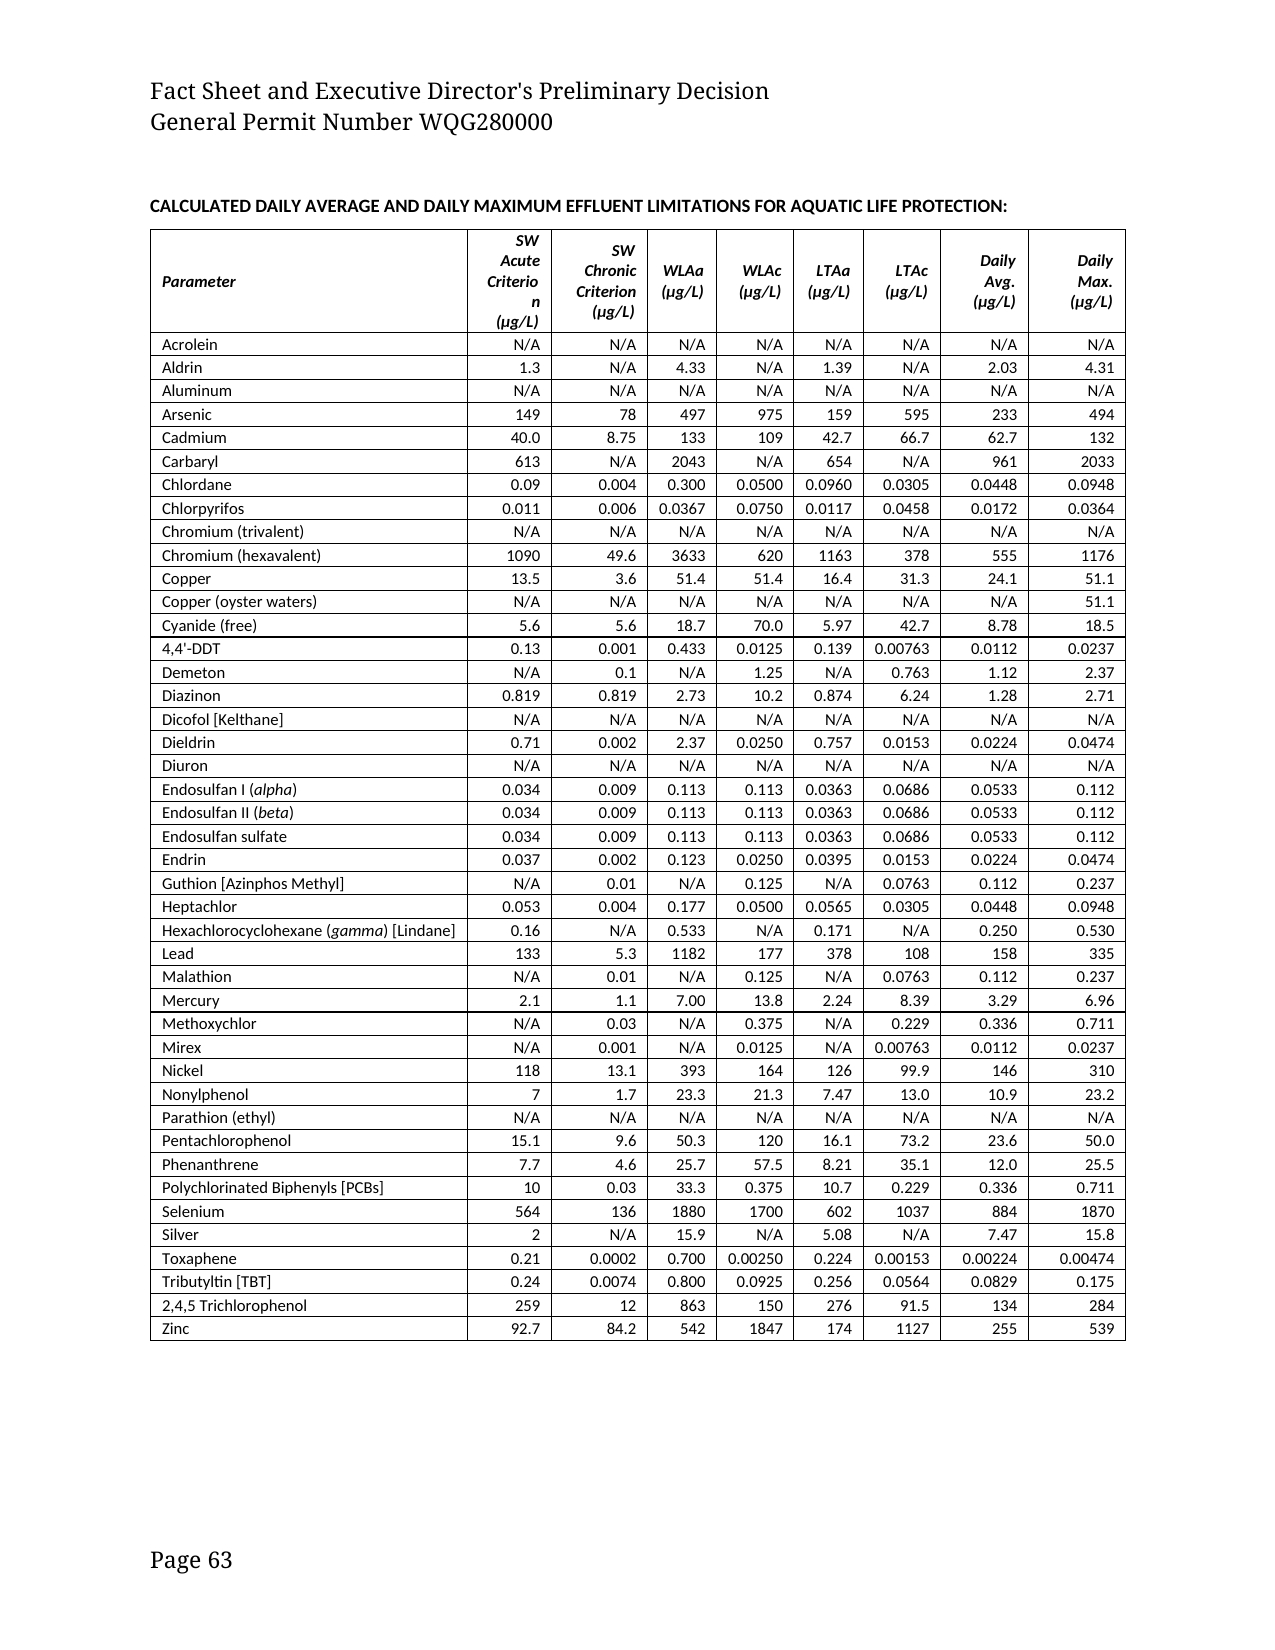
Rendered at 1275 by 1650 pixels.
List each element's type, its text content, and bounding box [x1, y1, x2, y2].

table_cell 164 [717, 1059, 793, 1082]
table_cell N/A [468, 966, 551, 988]
table_cell 0.0948 [1029, 474, 1125, 496]
table_cell 4,4'-DDT [151, 638, 467, 660]
table_cell 0.757 [794, 731, 863, 754]
table_cell 0.112 [1029, 802, 1125, 824]
table_cell 0.0363 [794, 825, 863, 847]
table_cell 9.6 [552, 1130, 647, 1152]
table_cell N/A [717, 919, 793, 941]
table_cell 0.0395 [794, 849, 863, 871]
table_cell N/A [717, 450, 793, 472]
table_cell 134 [941, 1294, 1028, 1316]
table_cell 0.125 [717, 872, 793, 894]
table_cell Zinc [151, 1317, 467, 1339]
table_header LTAa (µg/L) [794, 230, 863, 332]
table_cell Endosulfan I (alpha) [151, 778, 467, 801]
table_cell 0.00224 [941, 1247, 1028, 1269]
table_cell 0.139 [794, 638, 863, 660]
table_cell N/A [794, 708, 863, 730]
table_cell 5.08 [794, 1224, 863, 1246]
table_cell 0.0565 [794, 895, 863, 918]
table_cell 10.2 [717, 684, 793, 707]
table_cell 1870 [1029, 1200, 1125, 1222]
table_cell 1880 [648, 1200, 716, 1222]
table_cell 1.12 [941, 661, 1028, 683]
table_header Daily Avg. (µg/L) [941, 230, 1028, 332]
table_cell 975 [717, 403, 793, 426]
table_cell Pentachlorophenol [151, 1130, 467, 1152]
table_cell 12.0 [941, 1153, 1028, 1176]
table_cell 109 [717, 427, 793, 449]
table_cell 0.01 [552, 872, 647, 894]
table_cell 73.2 [864, 1130, 940, 1152]
table_cell Carbaryl [151, 450, 467, 472]
table_cell N/A [648, 1013, 716, 1035]
table_cell 0.13 [468, 638, 551, 660]
table_cell 0.113 [648, 778, 716, 801]
table_cell 378 [794, 942, 863, 964]
table_cell 0.0153 [864, 731, 940, 754]
table_cell 654 [794, 450, 863, 472]
table_cell N/A [794, 380, 863, 402]
table_cell Dieldrin [151, 731, 467, 754]
table_cell 23.3 [648, 1083, 716, 1105]
table_cell 0.375 [717, 1013, 793, 1035]
table_cell Phenanthrene [151, 1153, 467, 1176]
table_cell N/A [717, 708, 793, 730]
table_cell 0.002 [552, 849, 647, 871]
table_cell N/A [794, 966, 863, 988]
table_cell N/A [717, 755, 793, 777]
table_cell 42.7 [864, 614, 940, 636]
table_cell N/A [552, 333, 647, 355]
table_cell 99.9 [864, 1059, 940, 1082]
table_cell 0.177 [648, 895, 716, 918]
table_cell 3633 [648, 544, 716, 566]
table_cell N/A [1029, 755, 1125, 777]
table_cell 0.0960 [794, 474, 863, 496]
table_cell 15.1 [468, 1130, 551, 1152]
table_cell Acrolein [151, 333, 467, 355]
table_cell 92.7 [468, 1317, 551, 1339]
table_cell 1090 [468, 544, 551, 566]
table_cell 0.175 [1029, 1270, 1125, 1293]
table_cell 8.21 [794, 1153, 863, 1176]
table_cell 0.0533 [941, 802, 1028, 824]
table_cell 0.0829 [941, 1270, 1028, 1293]
table_cell Cyanide (free) [151, 614, 467, 636]
table_cell N/A [648, 380, 716, 402]
table_cell 7.7 [468, 1153, 551, 1176]
table_cell 335 [1029, 942, 1125, 964]
table_cell 259 [468, 1294, 551, 1316]
table_cell 0.0250 [717, 849, 793, 871]
table_cell N/A [468, 591, 551, 613]
table_cell 66.7 [864, 427, 940, 449]
table_cell 42.7 [794, 427, 863, 449]
table_cell 0.0125 [717, 638, 793, 660]
table_cell 6.96 [1029, 989, 1125, 1011]
table_header Parameter [151, 230, 467, 332]
table_cell 961 [941, 450, 1028, 472]
table_cell Endrin [151, 849, 467, 871]
table_cell N/A [864, 356, 940, 379]
table_cell 0.0500 [717, 474, 793, 496]
table_cell 3.6 [552, 567, 647, 589]
table_cell 0.819 [468, 684, 551, 707]
table_cell N/A [648, 708, 716, 730]
table_cell Nickel [151, 1059, 467, 1082]
table_cell 10.7 [794, 1177, 863, 1199]
table_cell 2033 [1029, 450, 1125, 472]
table_cell 0.001 [552, 1036, 647, 1058]
table_cell 8.75 [552, 427, 647, 449]
table_cell 120 [717, 1130, 793, 1152]
table_cell 0.256 [794, 1270, 863, 1293]
table_cell N/A [468, 708, 551, 730]
table_cell N/A [717, 1106, 793, 1129]
table_cell 2.03 [941, 356, 1028, 379]
table_cell 0.00763 [864, 1036, 940, 1058]
table_cell 0.0925 [717, 1270, 793, 1293]
table_cell 0.113 [648, 825, 716, 847]
table_cell 0.00250 [717, 1247, 793, 1269]
table_cell 118 [468, 1059, 551, 1082]
table_cell 310 [1029, 1059, 1125, 1082]
table_cell N/A [552, 919, 647, 941]
table_cell 133 [648, 427, 716, 449]
table_cell Copper (oyster waters) [151, 591, 467, 613]
table_cell 1182 [648, 942, 716, 964]
table_cell 51.1 [1029, 567, 1125, 589]
table_cell 2.24 [794, 989, 863, 1011]
table_cell 57.5 [717, 1153, 793, 1176]
table_cell 40.0 [468, 427, 551, 449]
table_cell N/A [552, 1106, 647, 1129]
table_cell 0.819 [552, 684, 647, 707]
table_cell N/A [941, 333, 1028, 355]
table_cell N/A [941, 755, 1028, 777]
table_cell Endosulfan II (beta) [151, 802, 467, 824]
table_cell 4.33 [648, 356, 716, 379]
table_cell 0.300 [648, 474, 716, 496]
table_cell 0.0948 [1029, 895, 1125, 918]
table_cell Selenium [151, 1200, 467, 1222]
table_cell 35.1 [864, 1153, 940, 1176]
table_cell N/A [552, 591, 647, 613]
table_cell 0.002 [552, 731, 647, 754]
table_header WLAa (µg/L) [648, 230, 716, 332]
table_header LTAc (µg/L) [864, 230, 940, 332]
table_cell 602 [794, 1200, 863, 1222]
table_cell Mirex [151, 1036, 467, 1058]
table_cell 108 [864, 942, 940, 964]
table_cell 7.47 [941, 1224, 1028, 1246]
table_cell 0.00763 [864, 638, 940, 660]
table_cell N/A [648, 1036, 716, 1058]
table_cell 5.97 [794, 614, 863, 636]
table_cell 0.700 [648, 1247, 716, 1269]
table_cell N/A [794, 1013, 863, 1035]
table_cell N/A [1029, 333, 1125, 355]
table_cell 136 [552, 1200, 647, 1222]
table_cell 0.237 [1029, 966, 1125, 988]
table_cell 0.0686 [864, 802, 940, 824]
table_cell 0.0363 [794, 802, 863, 824]
table_cell N/A [648, 591, 716, 613]
table_cell N/A [552, 380, 647, 402]
table_cell 0.0237 [1029, 638, 1125, 660]
table_cell 4.31 [1029, 356, 1125, 379]
table_cell 50.3 [648, 1130, 716, 1152]
table_cell 494 [1029, 403, 1125, 426]
table_cell 0.224 [794, 1247, 863, 1269]
table_cell N/A [648, 872, 716, 894]
table_cell 0.03 [552, 1177, 647, 1199]
table_cell N/A [864, 755, 940, 777]
table_cell 0.034 [468, 778, 551, 801]
table_cell N/A [864, 591, 940, 613]
table_cell N/A [552, 1224, 647, 1246]
table_cell 0.0153 [864, 849, 940, 871]
table_cell N/A [468, 661, 551, 683]
table_cell 564 [468, 1200, 551, 1222]
table_cell 0.237 [1029, 872, 1125, 894]
table_cell 8.39 [864, 989, 940, 1011]
table_cell Malathion [151, 966, 467, 988]
table_cell 1163 [794, 544, 863, 566]
table_cell 0.0686 [864, 778, 940, 801]
table_cell 7.47 [794, 1083, 863, 1105]
table_cell N/A [941, 520, 1028, 543]
table_cell 0.0458 [864, 497, 940, 519]
table_cell N/A [794, 333, 863, 355]
table_cell 84.2 [552, 1317, 647, 1339]
table_cell 23.6 [941, 1130, 1028, 1152]
table_cell N/A [552, 755, 647, 777]
table_cell N/A [648, 1106, 716, 1129]
table_cell 16.4 [794, 567, 863, 589]
table_cell N/A [1029, 708, 1125, 730]
table_cell 0.0533 [941, 778, 1028, 801]
table_cell 177 [717, 942, 793, 964]
table_cell 10 [468, 1177, 551, 1199]
table_cell N/A [794, 1036, 863, 1058]
table_cell Aldrin [151, 356, 467, 379]
table_cell N/A [552, 520, 647, 543]
table_cell 0.0474 [1029, 731, 1125, 754]
table_cell N/A [648, 333, 716, 355]
table_cell 542 [648, 1317, 716, 1339]
table_cell 0.011 [468, 497, 551, 519]
table_cell 158 [941, 942, 1028, 964]
table_cell Tributyltin [TBT] [151, 1270, 467, 1293]
table_cell 613 [468, 450, 551, 472]
table_cell 0.112 [1029, 778, 1125, 801]
table_cell 146 [941, 1059, 1028, 1082]
table_cell 863 [648, 1294, 716, 1316]
table_cell 2043 [648, 450, 716, 472]
table_cell 1.1 [552, 989, 647, 1011]
table_cell 0.112 [941, 872, 1028, 894]
table_cell Arsenic [151, 403, 467, 426]
table_cell N/A [552, 708, 647, 730]
table_cell 0.09 [468, 474, 551, 496]
table_cell Cadmium [151, 427, 467, 449]
table_cell 595 [864, 403, 940, 426]
table_cell 233 [941, 403, 1028, 426]
table_cell N/A [864, 1224, 940, 1246]
table_cell 0.113 [717, 778, 793, 801]
table_cell Dicofol [Kelthane] [151, 708, 467, 730]
table_cell 0.0500 [717, 895, 793, 918]
table_cell 0.004 [552, 474, 647, 496]
table_cell 0.0364 [1029, 497, 1125, 519]
table_cell 0.711 [1029, 1013, 1125, 1035]
table_cell 159 [794, 403, 863, 426]
table_cell 51.4 [648, 567, 716, 589]
table_cell N/A [468, 755, 551, 777]
table_cell 0.0224 [941, 849, 1028, 871]
table_cell N/A [717, 1224, 793, 1246]
table_cell N/A [717, 333, 793, 355]
table_cell 0.009 [552, 778, 647, 801]
table_cell 1.7 [552, 1083, 647, 1105]
table_cell 0.0564 [864, 1270, 940, 1293]
table_cell 1700 [717, 1200, 793, 1222]
table_cell 0.053 [468, 895, 551, 918]
table_cell N/A [1029, 380, 1125, 402]
table_cell N/A [648, 966, 716, 988]
table_cell 13.1 [552, 1059, 647, 1082]
table_cell 33.3 [648, 1177, 716, 1199]
table_cell 18.5 [1029, 614, 1125, 636]
table_cell 0.009 [552, 825, 647, 847]
table_cell Demeton [151, 661, 467, 683]
table_cell 0.0305 [864, 474, 940, 496]
table_cell N/A [864, 380, 940, 402]
table_cell 149 [468, 403, 551, 426]
table_cell 276 [794, 1294, 863, 1316]
table_cell N/A [864, 919, 940, 941]
table_cell 0.113 [648, 802, 716, 824]
table_cell 0.0533 [941, 825, 1028, 847]
table_cell Diazinon [151, 684, 467, 707]
table_cell N/A [717, 356, 793, 379]
table_cell 497 [648, 403, 716, 426]
table_cell 0.0750 [717, 497, 793, 519]
table_cell 126 [794, 1059, 863, 1082]
table_cell 0.71 [468, 731, 551, 754]
table_cell 0.006 [552, 497, 647, 519]
table_cell Parathion (ethyl) [151, 1106, 467, 1129]
table_cell N/A [794, 872, 863, 894]
table_cell 78 [552, 403, 647, 426]
table_cell 2,4,5 Trichlorophenol [151, 1294, 467, 1316]
table_cell 5.6 [552, 614, 647, 636]
table_cell N/A [864, 708, 940, 730]
table_cell 10.9 [941, 1083, 1028, 1105]
table_cell 6.24 [864, 684, 940, 707]
table_cell 5.6 [468, 614, 551, 636]
table_cell 2.73 [648, 684, 716, 707]
table_cell 13.8 [717, 989, 793, 1011]
table_cell 12 [552, 1294, 647, 1316]
table_cell N/A [794, 1106, 863, 1129]
table_cell N/A [941, 1106, 1028, 1129]
table_cell 62.7 [941, 427, 1028, 449]
table_cell 1.3 [468, 356, 551, 379]
table_cell Hexachlorocyclohexane (gamma) [Lindane] [151, 919, 467, 941]
table_header Daily Max. (µg/L) [1029, 230, 1125, 332]
table_cell 25.7 [648, 1153, 716, 1176]
table_cell N/A [717, 380, 793, 402]
table_cell 2.37 [1029, 661, 1125, 683]
table_cell 4.6 [552, 1153, 647, 1176]
table_cell N/A [794, 755, 863, 777]
table_cell N/A [468, 1106, 551, 1129]
table_cell 0.0474 [1029, 849, 1125, 871]
table_cell N/A [1029, 520, 1125, 543]
table_cell Aluminum [151, 380, 467, 402]
table_cell 2.37 [648, 731, 716, 754]
table_cell 15.8 [1029, 1224, 1125, 1246]
table_cell 0.0224 [941, 731, 1028, 754]
table_cell 0.004 [552, 895, 647, 918]
table_cell 0.24 [468, 1270, 551, 1293]
table_cell N/A [941, 591, 1028, 613]
table_cell 0.0686 [864, 825, 940, 847]
table_cell 51.1 [1029, 591, 1125, 613]
table_cell Chromium (trivalent) [151, 520, 467, 543]
table_cell 0.0448 [941, 895, 1028, 918]
table_cell 0.125 [717, 966, 793, 988]
table_cell 91.5 [864, 1294, 940, 1316]
table_cell 0.123 [648, 849, 716, 871]
table_cell 70.0 [717, 614, 793, 636]
table_cell 5.3 [552, 942, 647, 964]
table_cell N/A [468, 520, 551, 543]
table_cell 1127 [864, 1317, 940, 1339]
table_cell 23.2 [1029, 1083, 1125, 1105]
table_cell 0.0172 [941, 497, 1028, 519]
table_cell 0.21 [468, 1247, 551, 1269]
table_cell 0.229 [864, 1177, 940, 1199]
table_cell 0.0112 [941, 638, 1028, 660]
table_cell 0.00474 [1029, 1247, 1125, 1269]
table_cell N/A [864, 333, 940, 355]
table_cell Lead [151, 942, 467, 964]
table_cell 31.3 [864, 567, 940, 589]
table_cell 0.037 [468, 849, 551, 871]
table_cell N/A [648, 520, 716, 543]
table_cell N/A [941, 708, 1028, 730]
table_cell 0.171 [794, 919, 863, 941]
table_cell N/A [552, 450, 647, 472]
table_cell 8.78 [941, 614, 1028, 636]
table_cell 284 [1029, 1294, 1125, 1316]
table_cell N/A [552, 356, 647, 379]
table_cell 0.800 [648, 1270, 716, 1293]
table_cell 15.9 [648, 1224, 716, 1246]
table_cell N/A [648, 661, 716, 683]
text CALCULATED DAILY AVERAGE AND DAILY MAXIMUM EFFLUENT LIMITATIONS FOR AQUATIC LIFE PROTECTION: [150, 194, 1069, 217]
table_cell 0.113 [717, 802, 793, 824]
table_cell N/A [468, 333, 551, 355]
table_cell Methoxychlor [151, 1013, 467, 1035]
table_cell 0.229 [864, 1013, 940, 1035]
table_cell N/A [468, 1013, 551, 1035]
table_cell N/A [794, 520, 863, 543]
table_cell N/A [468, 380, 551, 402]
table_cell N/A [468, 872, 551, 894]
table_cell 0.336 [941, 1013, 1028, 1035]
table_cell N/A [794, 661, 863, 683]
table_cell 0.034 [468, 802, 551, 824]
table_cell 7.00 [648, 989, 716, 1011]
table_cell 0.0117 [794, 497, 863, 519]
table_cell 1847 [717, 1317, 793, 1339]
table_cell Heptachlor [151, 895, 467, 918]
table_cell 0.00153 [864, 1247, 940, 1269]
table_cell 393 [648, 1059, 716, 1082]
table_cell 21.3 [717, 1083, 793, 1105]
table_cell Silver [151, 1224, 467, 1246]
table_cell 174 [794, 1317, 863, 1339]
table_cell 0.0125 [717, 1036, 793, 1058]
table_cell 133 [468, 942, 551, 964]
table_cell 1176 [1029, 544, 1125, 566]
table_cell 0.0112 [941, 1036, 1028, 1058]
table_cell 0.112 [941, 966, 1028, 988]
table_cell 0.0250 [717, 731, 793, 754]
table_cell 0.1 [552, 661, 647, 683]
table_cell 7 [468, 1083, 551, 1105]
table_cell 0.0074 [552, 1270, 647, 1293]
table_cell N/A [717, 591, 793, 613]
table_cell N/A [864, 520, 940, 543]
table_cell 150 [717, 1294, 793, 1316]
table_cell Nonylphenol [151, 1083, 467, 1105]
table_cell 620 [717, 544, 793, 566]
table_cell 0.533 [648, 919, 716, 941]
table_cell 13.0 [864, 1083, 940, 1105]
table_cell 1.25 [717, 661, 793, 683]
table_cell Guthion [Azinphos Methyl] [151, 872, 467, 894]
table_cell 555 [941, 544, 1028, 566]
table_cell 0.009 [552, 802, 647, 824]
table_cell 0.433 [648, 638, 716, 660]
table_cell N/A [717, 520, 793, 543]
table_cell 51.4 [717, 567, 793, 589]
table_cell 49.6 [552, 544, 647, 566]
table_cell Polychlorinated Biphenyls [PCBs] [151, 1177, 467, 1199]
table_cell 884 [941, 1200, 1028, 1222]
table_cell 2 [468, 1224, 551, 1246]
table_cell 255 [941, 1317, 1028, 1339]
table_header SW Chronic Criterion (µg/L) [552, 230, 647, 332]
table_cell Copper [151, 567, 467, 589]
table_header SW Acute Criterion (µg/L) [468, 230, 551, 332]
table_cell 24.1 [941, 567, 1028, 589]
table_cell N/A [864, 1106, 940, 1129]
table_cell 0.0237 [1029, 1036, 1125, 1058]
table_cell Chlordane [151, 474, 467, 496]
table_cell Endosulfan sulfate [151, 825, 467, 847]
table_cell 132 [1029, 427, 1125, 449]
table_cell 0.336 [941, 1177, 1028, 1199]
table_cell 0.250 [941, 919, 1028, 941]
table_cell 0.0763 [864, 872, 940, 894]
table_cell Mercury [151, 989, 467, 1011]
table_cell 0.01 [552, 966, 647, 988]
table_cell 0.0002 [552, 1247, 647, 1269]
table_header WLAc (µg/L) [717, 230, 793, 332]
table_cell 50.0 [1029, 1130, 1125, 1152]
table_cell 0.0448 [941, 474, 1028, 496]
table_cell 0.034 [468, 825, 551, 847]
table_cell Chlorpyrifos [151, 497, 467, 519]
table_cell N/A [794, 591, 863, 613]
table_cell 0.113 [717, 825, 793, 847]
table_cell 3.29 [941, 989, 1028, 1011]
table_cell 18.7 [648, 614, 716, 636]
table_cell 0.001 [552, 638, 647, 660]
table_cell 2.71 [1029, 684, 1125, 707]
table_cell 0.711 [1029, 1177, 1125, 1199]
table_cell 0.763 [864, 661, 940, 683]
table_cell 539 [1029, 1317, 1125, 1339]
table_cell N/A [864, 450, 940, 472]
table_cell 0.03 [552, 1013, 647, 1035]
table_cell Toxaphene [151, 1247, 467, 1269]
table_cell 0.375 [717, 1177, 793, 1199]
table_cell 0.16 [468, 919, 551, 941]
table_cell 0.0763 [864, 966, 940, 988]
table_cell N/A [468, 1036, 551, 1058]
table_cell 0.112 [1029, 825, 1125, 847]
table_cell 0.530 [1029, 919, 1125, 941]
table_cell 0.0363 [794, 778, 863, 801]
table_cell N/A [941, 380, 1028, 402]
table_cell 2.1 [468, 989, 551, 1011]
table_cell 13.5 [468, 567, 551, 589]
table_cell 16.1 [794, 1130, 863, 1152]
table_cell 1037 [864, 1200, 940, 1222]
table_cell 0.0305 [864, 895, 940, 918]
table_cell 1.28 [941, 684, 1028, 707]
table_cell N/A [1029, 1106, 1125, 1129]
table_cell 25.5 [1029, 1153, 1125, 1176]
table_cell 0.0367 [648, 497, 716, 519]
table_cell 378 [864, 544, 940, 566]
table_cell 1.39 [794, 356, 863, 379]
table_cell Diuron [151, 755, 467, 777]
table_cell Chromium (hexavalent) [151, 544, 467, 566]
table_cell 0.874 [794, 684, 863, 707]
table_cell N/A [648, 755, 716, 777]
